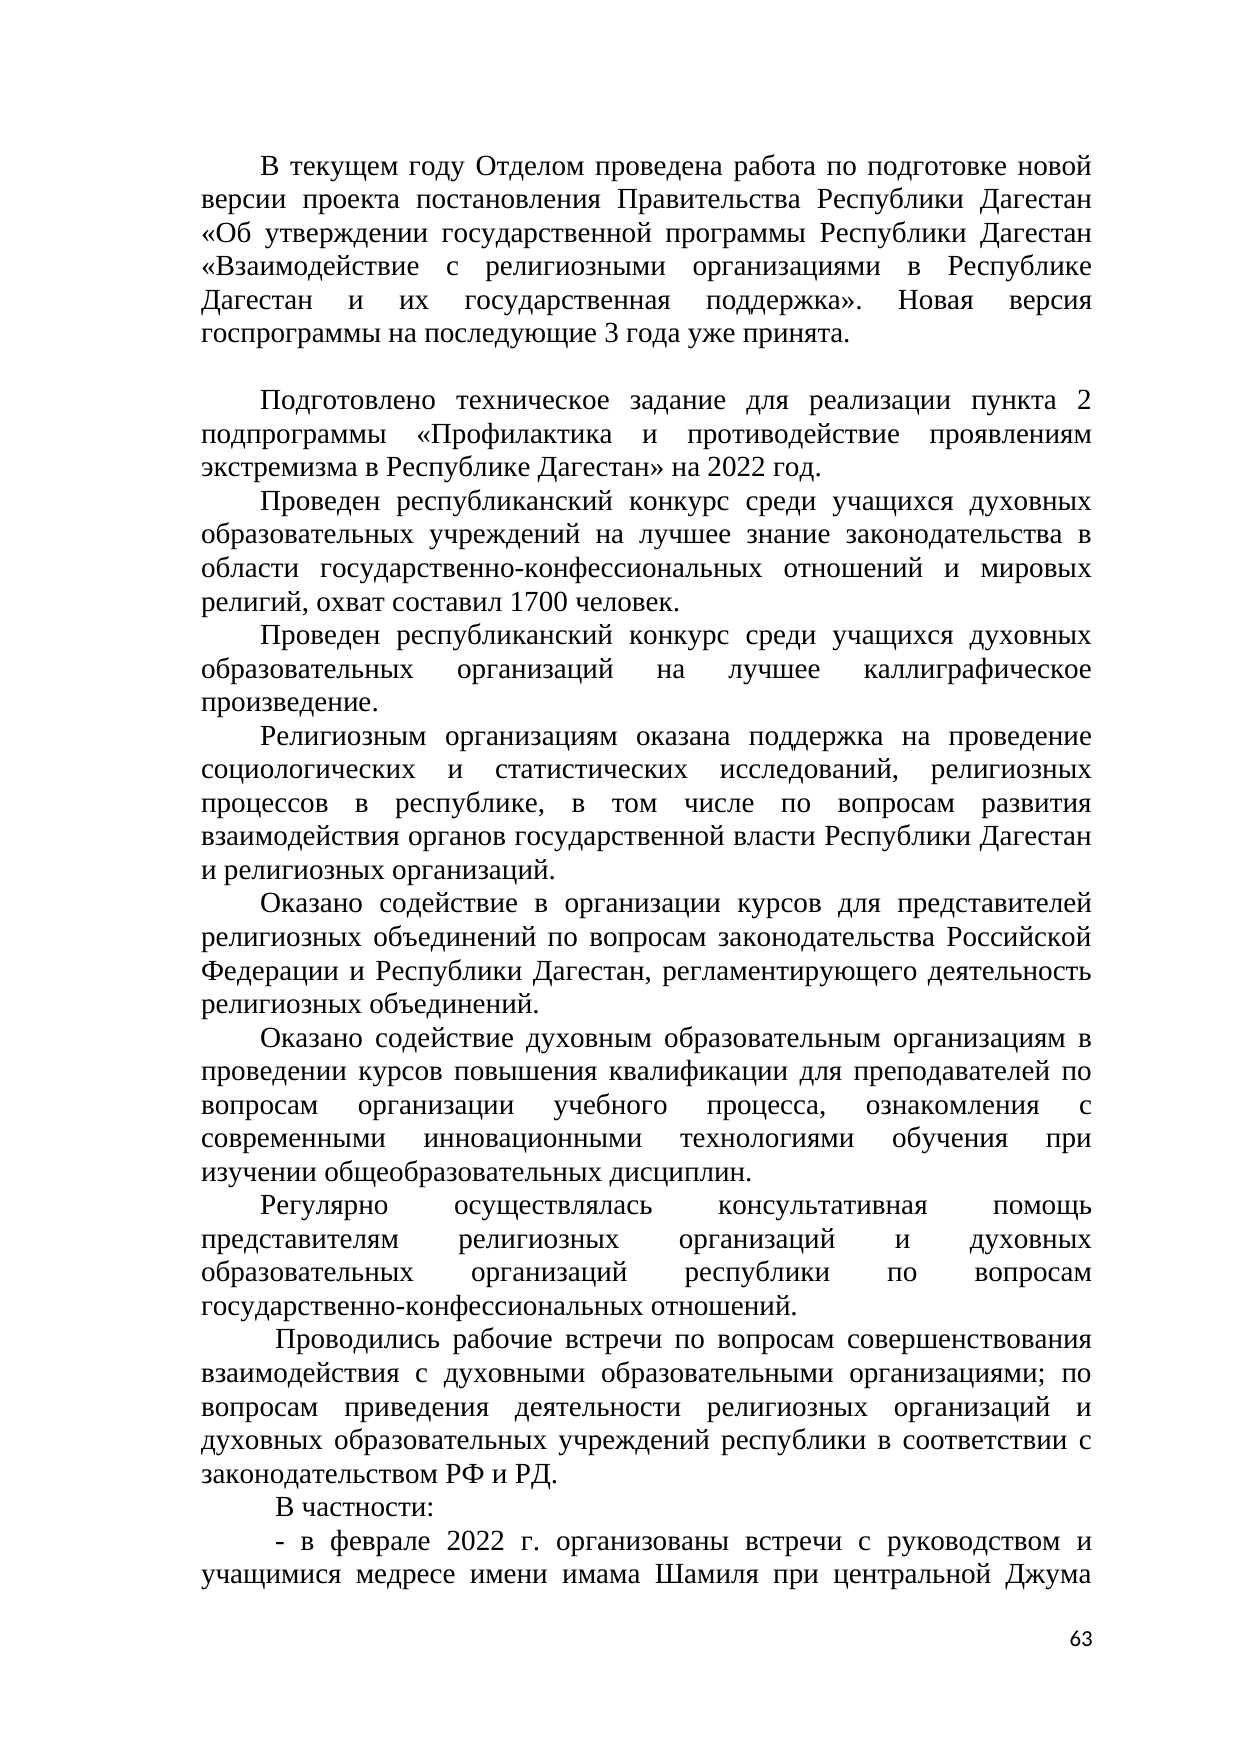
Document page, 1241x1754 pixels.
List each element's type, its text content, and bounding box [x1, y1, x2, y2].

text Проведен республиканский конкурс среди учащихся духовных образовательных учреждений на лучшее знание законодательства в области государственно-конфессиональных отношений и мировых религий, охват составил 1700 человек. [201, 483, 1092, 617]
text Религиозным организациям оказана поддержка на проведение социологических и статистических исследований, религиозных процессов в республике, в том числе по вопросам развития взаимодействия органов государственной власти Республики Дагестан и религиозных организаций. [201, 718, 1092, 886]
text Оказано содействие духовным образовательным организациям в проведении курсов повышения квалификации для преподавателей по вопросам организации учебного процесса, ознакомления с современными инновационными технологиями обучения при изучении общеобразовательных дисциплин. [201, 1020, 1092, 1187]
text Оказано содействие в организации курсов для представителей религиозных объединений по вопросам законодательства Российской Федерации и Республики Дагестан, регламентирующего деятельность религиозных объединений. [201, 886, 1092, 1020]
text Подготовлено техническое задание для реализации пункта 2 подпрограммы «Профилактика и противодействие проявлениям экстремизма в Республике Дагестан» на 2022 год. [201, 382, 1092, 483]
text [201, 1523, 1092, 1590]
text Проводились рабочие встречи по вопросам совершенствования взаимодействия с духовными образовательными организациями; по вопросам приведения деятельности религиозных организаций и духовных образовательных учреждений республики в соответствии с законодательством РФ и РД. [201, 1322, 1092, 1489]
text Проведен республиканский конкурс среди учащихся духовных образовательных организаций на лучшее каллиграфическое произведение. [201, 617, 1092, 718]
text В частности: [201, 1489, 1092, 1523]
text Регулярно осуществлялась консультативная помощь представителям религиозных организаций и духовных образовательных организаций республики по вопросам государственно-конфессиональных отношений. [201, 1187, 1092, 1322]
text В текущем году Отделом проведена работа по подготовке новой версии проекта постановления Правительства Республики Дагестан «Об утверждении государственной программы Республики Дагестан «Взаимодействие с религиозными организациями в Республике Дагестан и их государственная поддержка». Новая версия госпрограммы на последующие 3 года уже принята. [201, 148, 1092, 349]
